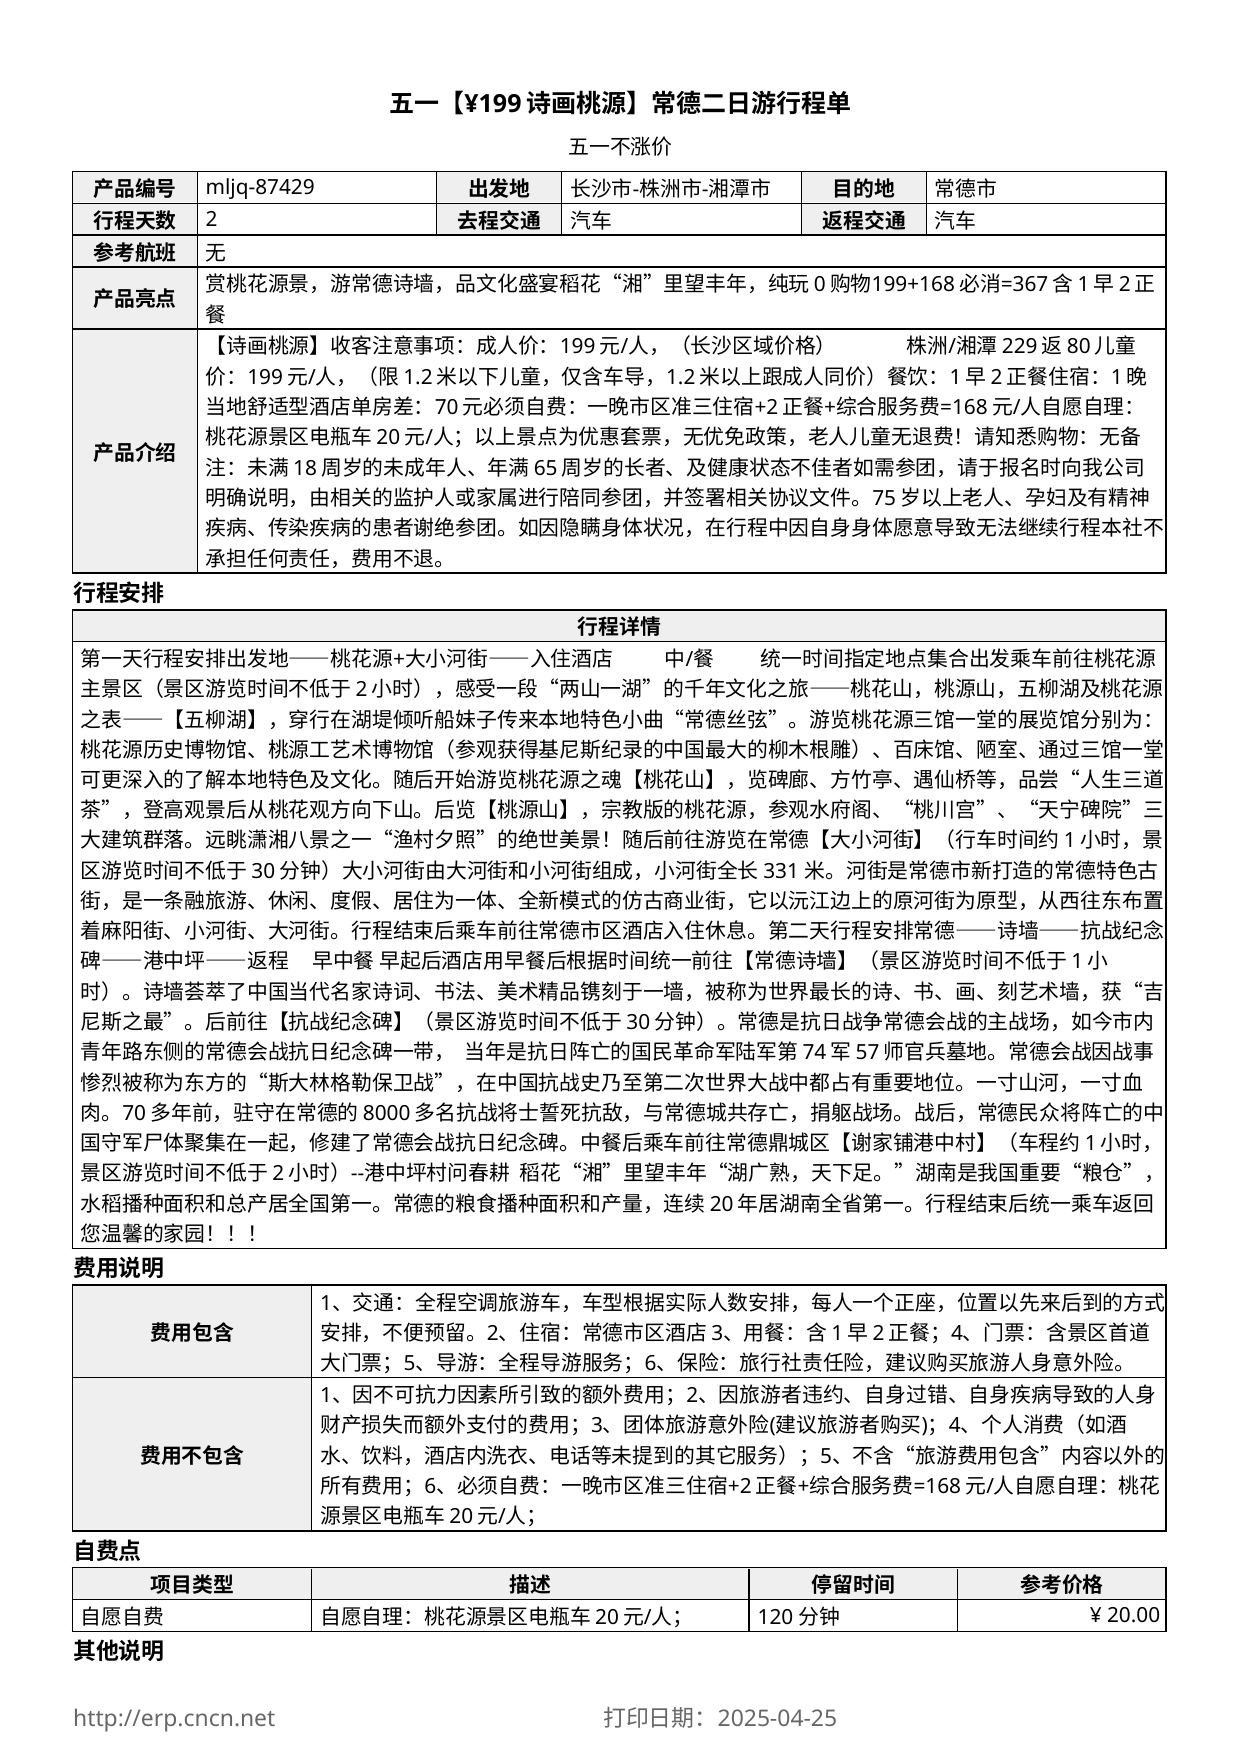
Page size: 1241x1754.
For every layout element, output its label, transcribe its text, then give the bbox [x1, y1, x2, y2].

table_cell 1、因不可抗力因素所引致的额外费用； [312, 1378, 1165, 1530]
table_header 1、交通：全程空调旅游车，车型根据实际人数安排，每人一个正座，位置以先来后到的方式安排，不便预留。 [312, 1286, 1165, 1377]
table_header 费用包含 [73, 1286, 311, 1377]
table_cell 赏桃花源景，游常德诗墙，品文化盛宴 [198, 268, 1165, 328]
table_cell 去程交通 [437, 204, 561, 234]
table_cell 参考航班 [73, 236, 197, 266]
text 五一【¥199诗画桃源】常德二日游行程单 [73, 83, 1167, 119]
table_cell 汽车 [562, 204, 801, 234]
table_header 描述 [312, 1568, 749, 1599]
text 五一不涨价 [73, 130, 1167, 160]
table_cell 无 [198, 236, 1165, 266]
table_cell 产品介绍 [73, 330, 197, 572]
table_header 行程详情 [73, 611, 1165, 641]
table_header 停留时间 [750, 1568, 957, 1599]
table_cell 2 [198, 204, 436, 234]
text 自费点 [73, 1533, 1167, 1566]
table_cell 汽车 [927, 204, 1165, 234]
table_header 目的地 [802, 172, 926, 202]
table_cell 第一天 [73, 642, 1165, 1247]
table_header 长沙市-株洲市-湘潭市 [562, 172, 801, 202]
table_cell 自愿自理：桃花源景区电瓶车20元/人； [312, 1600, 748, 1631]
table_cell 返程交通 [802, 204, 926, 234]
table_cell 自愿自费 [73, 1600, 311, 1631]
table_header 出发地 [437, 172, 561, 202]
table_cell 【诗画桃源】收客注意事项： [198, 330, 1165, 572]
table_cell 产品亮点 [73, 268, 197, 328]
table_cell ¥ 20.00 [958, 1600, 1165, 1631]
table_header 常德市 [927, 172, 1165, 202]
text 行程安排 [73, 574, 1167, 608]
table_cell 行程天数 [73, 204, 197, 234]
table_header 参考价格 [958, 1568, 1165, 1599]
table_header 产品编号 [73, 172, 197, 202]
table_cell 120 分钟 [750, 1600, 957, 1631]
table_header 项目类型 [73, 1568, 311, 1599]
text 其他说明 [73, 1633, 1167, 1666]
text 费用说明 [73, 1250, 1167, 1283]
table_header mljq-87429 [198, 172, 436, 202]
table_cell 费用不包含 [73, 1378, 311, 1530]
